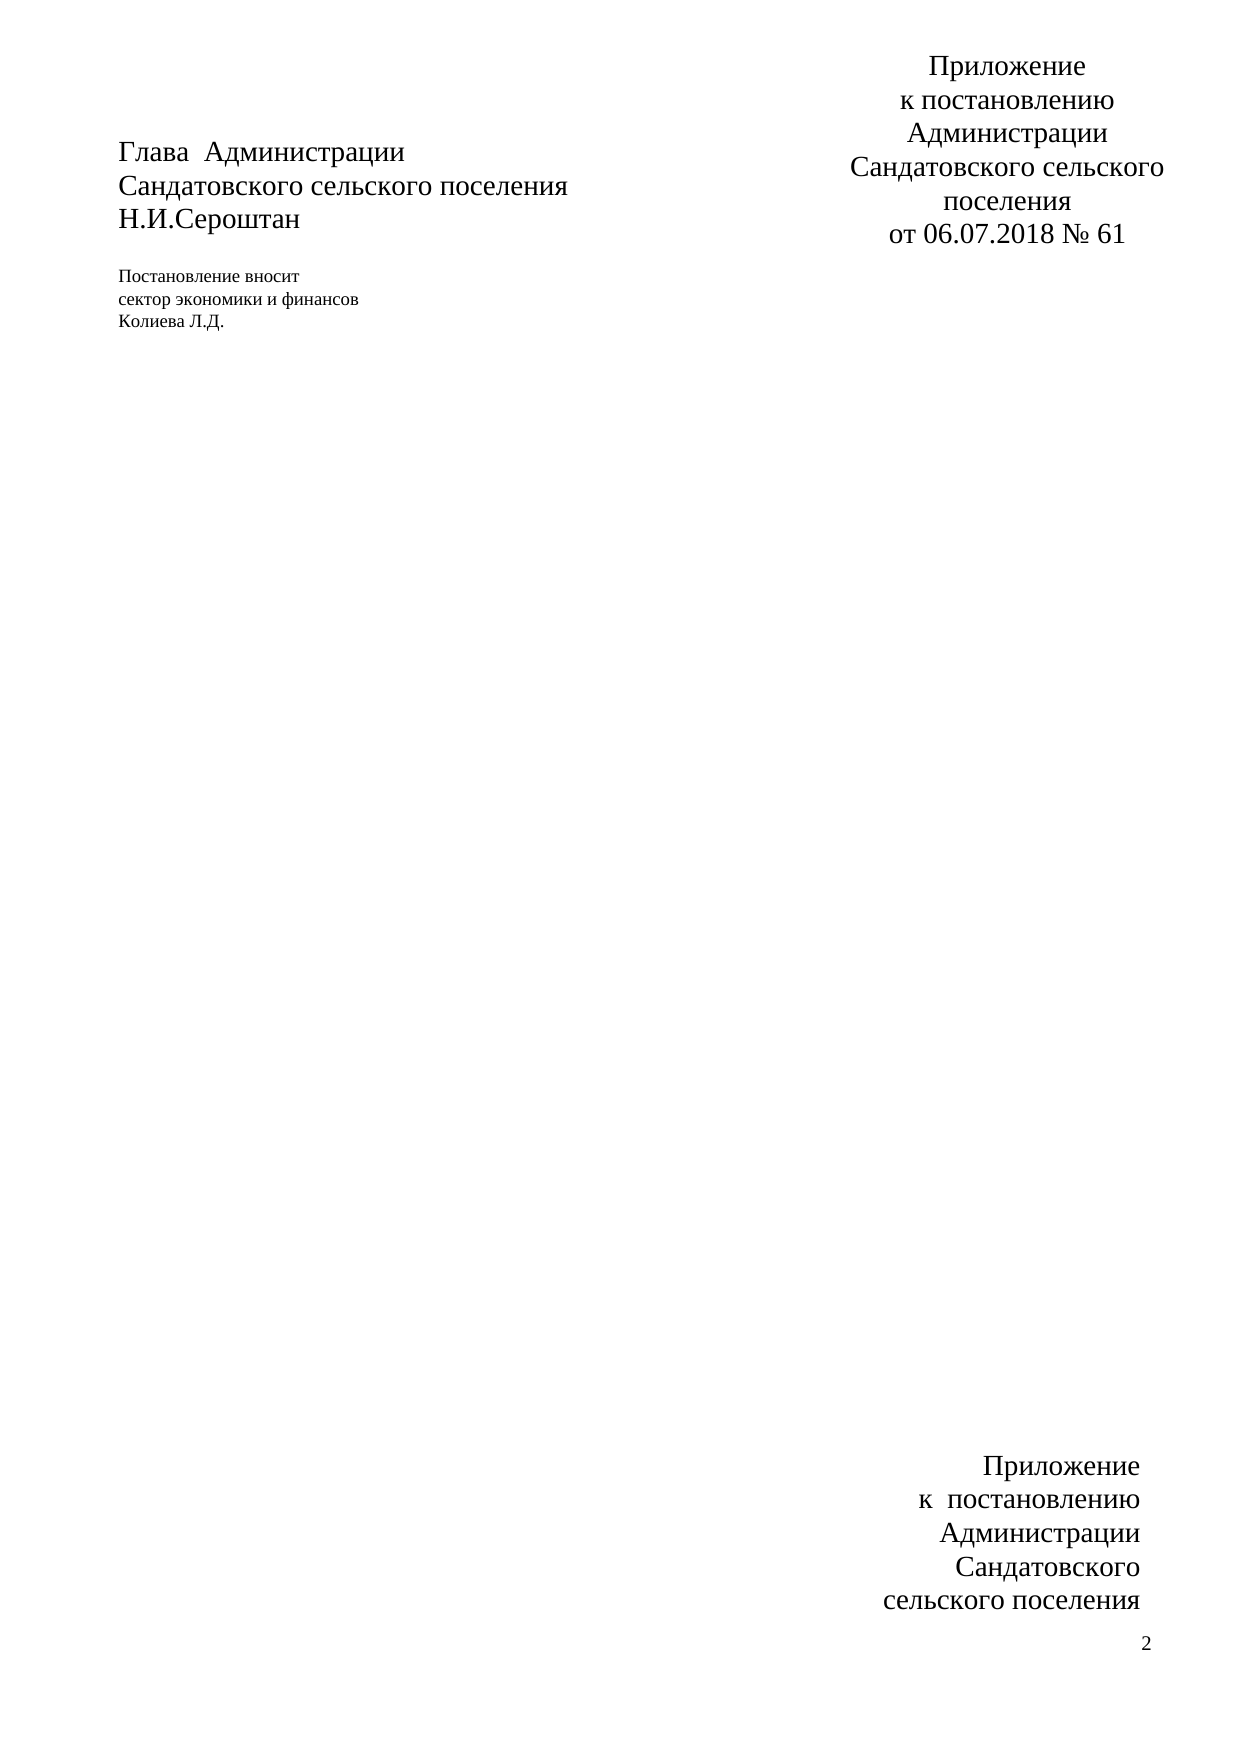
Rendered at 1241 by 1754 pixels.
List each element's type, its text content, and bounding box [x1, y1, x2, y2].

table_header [118, 1448, 1152, 1631]
text Постановление вносит [118, 265, 1152, 287]
text Глава Администрации [118, 134, 774, 168]
text Колиева Л.Д. [118, 310, 1152, 332]
text сектор экономики и финансов [118, 288, 1152, 309]
text Сандатовского сельского поселения Н.И.Сероштан [118, 168, 774, 235]
table_header Приложение к постановлению Администрации Сандатовского сельского поселения от 06.07.2018 № 61 [774, 49, 1240, 250]
